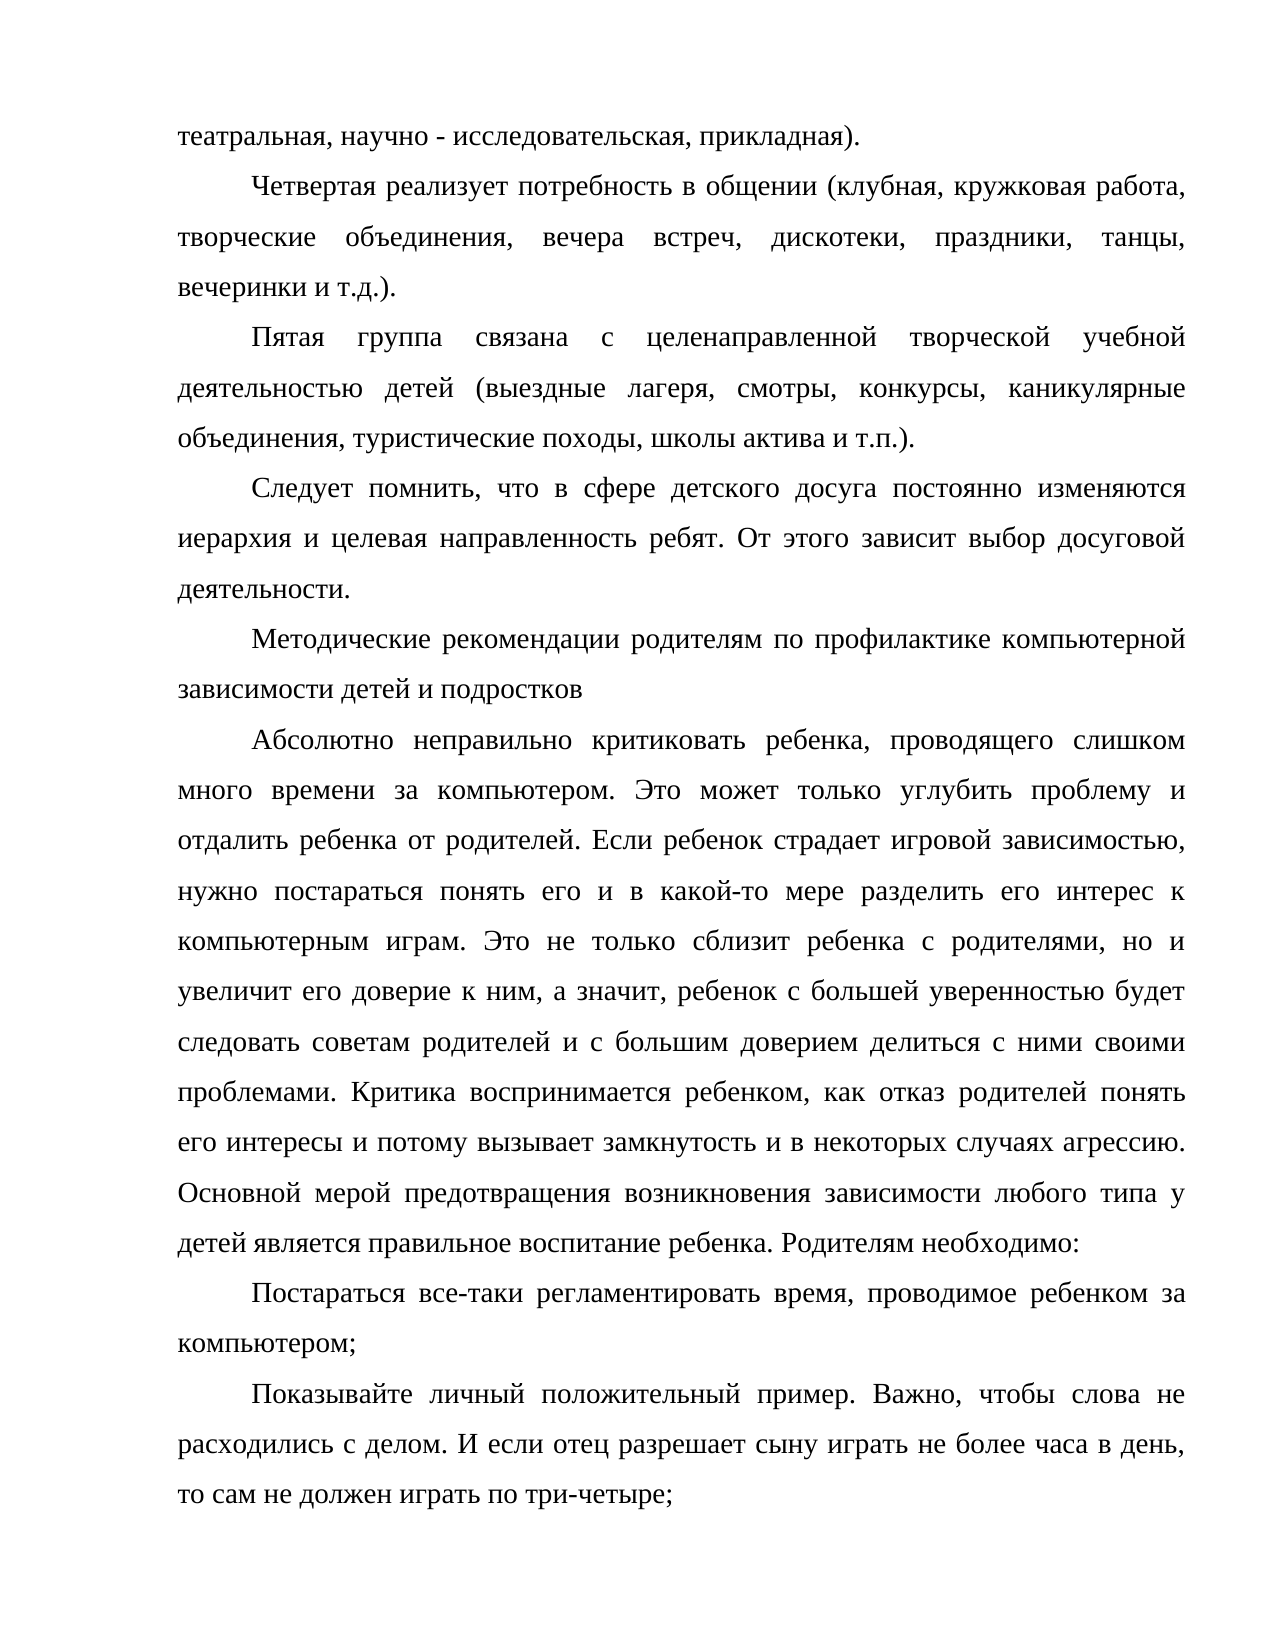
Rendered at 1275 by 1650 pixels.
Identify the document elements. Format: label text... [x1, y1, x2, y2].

text Абсолютно неправильно критиковать ребенка, проводящего слишком много времени за компьютером. Это может только углубить проблему и отдалить ребенка от родителей. Если ребенок страдает игровой зависимостью, нужно постараться понять его и в какой-то мере разделить его интерес к компьютерным играм. Это не только сблизит ребенка с родителями, но и увеличит его доверие к ним, а значит, ребенок с большей уверенностью будет следовать советам родителей и с большим доверием делиться с ними своими проблемами. Критика воспринимается ребенком, как отказ родителей понять его интересы и потому вызывает замкнутость и в некоторых случаях агрессию. Основной мерой предотвращения возникновения зависимости любого типа у детей является правильное воспитание ребенка. Родителям необходимо: [177, 722, 1186, 1258]
text Показывайте личный положительный пример. Важно, чтобы слова не расходились с делом. И если отец разрешает сыну играть не более часа в день, то сам не должен играть по три-четыре; [177, 1376, 1186, 1510]
text Следует помнить, что в сфере детского досуга постоянно изменяются иерархия и целевая направленность ребят. От этого зависит выбор досуговой деятельности. [177, 470, 1186, 604]
text Методические рекомендации родителям по профилактике компьютерной зависимости детей и подростков [177, 621, 1186, 705]
text Постараться все-таки регламентировать время, проводимое ребенком за компьютером; [177, 1275, 1186, 1359]
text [177, 118, 1186, 152]
text Четвертая реализует потребность в общении (клубная, кружковая работа, творческие объединения, вечера встреч, дискотеки, праздники, танцы, вечеринки и т.д.). [177, 168, 1186, 303]
text Пятая группа связана с целенаправленной творческой учебной деятельностью детей (выездные лагеря, смотры, конкурсы, каникулярные объединения, туристические походы, школы актива и т.п.). [177, 319, 1186, 453]
